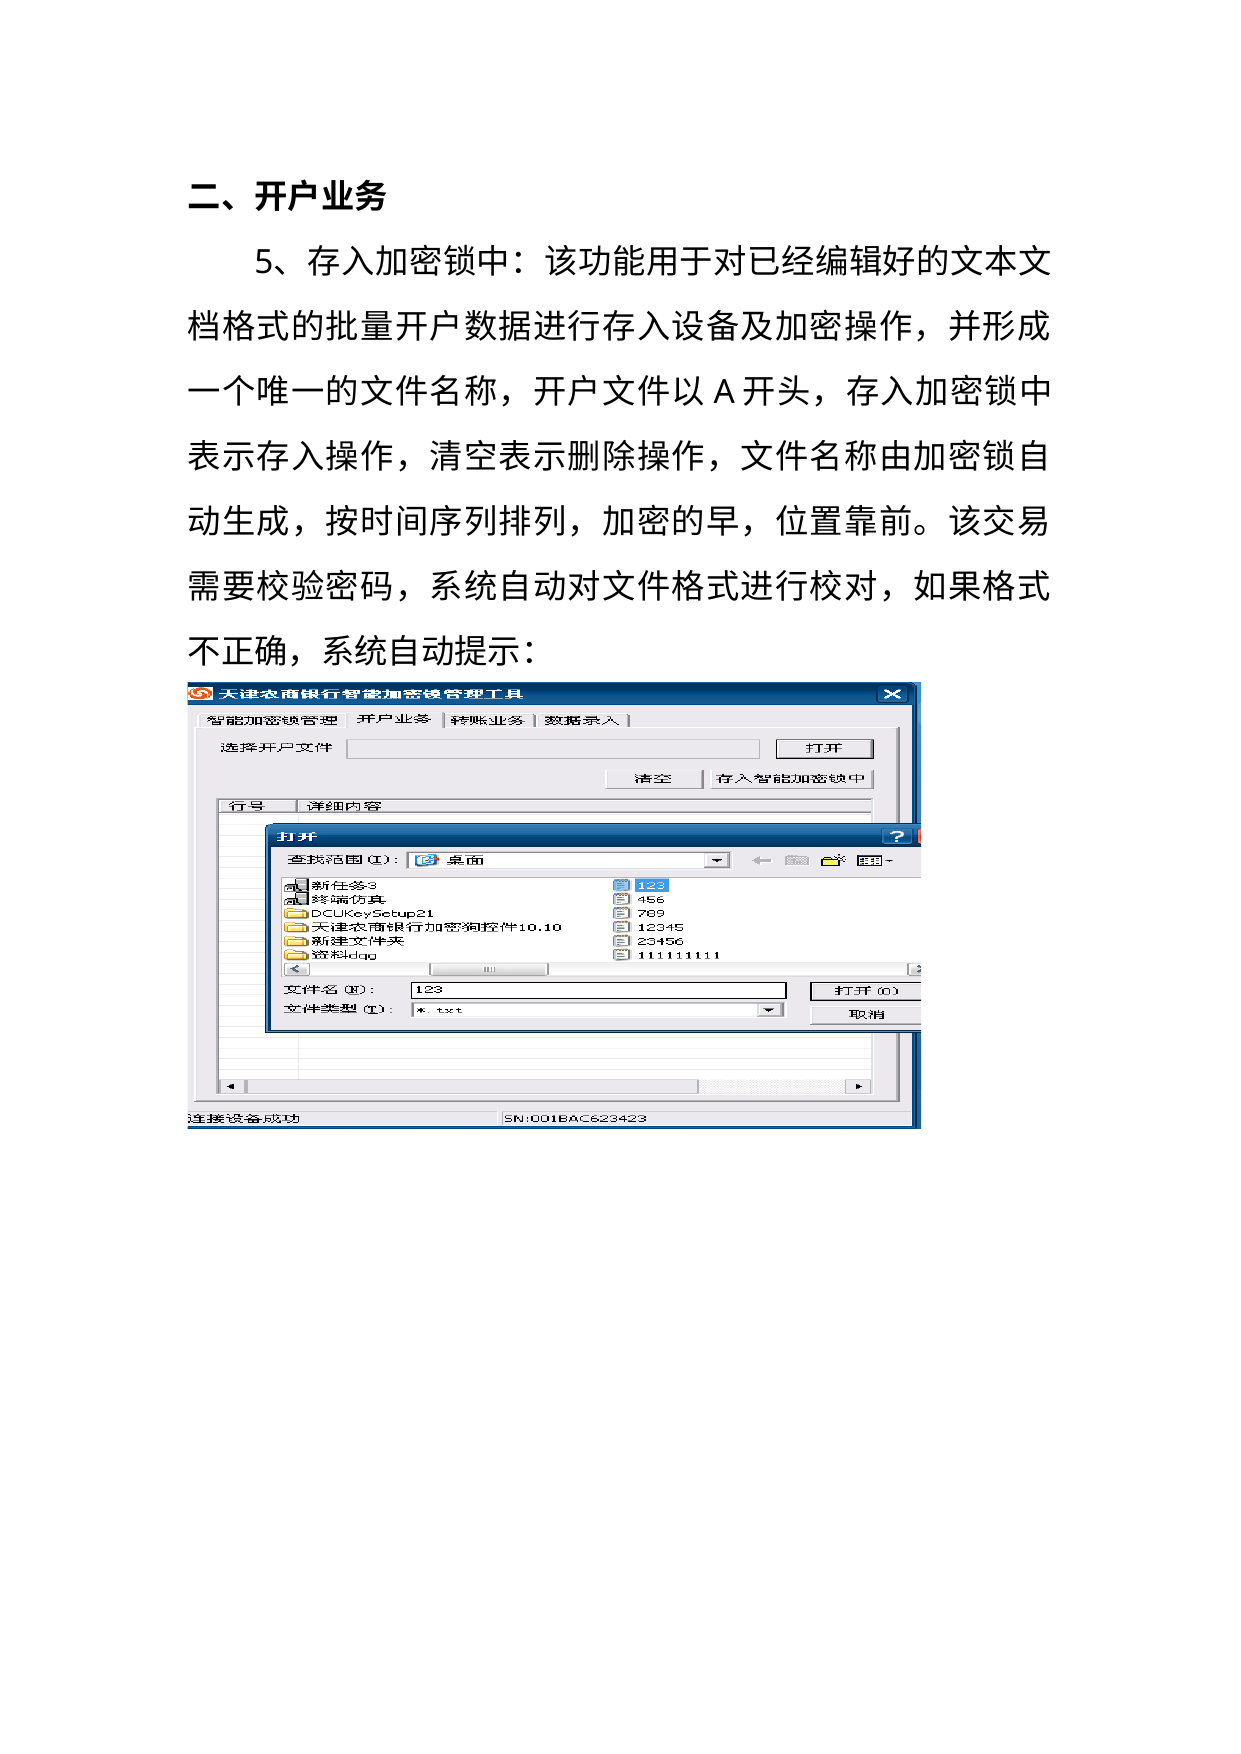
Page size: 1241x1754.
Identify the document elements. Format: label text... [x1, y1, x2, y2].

text 二、开户业务 [187, 162, 1053, 227]
picture [187, 682, 922, 1129]
text 5、存入加密锁中：该功能用于对已经编辑好的文本文档格式的批量开户数据进行存入设备及加密操作，并形成一个唯一的文件名称，开户文件以A开头，存入加密锁中表示存入操作，清空表示删除操作，文件名称由加密锁自动生成，按时间序列排列，加密的早，位置靠前。该交易需要校验密码，系统自动对文件格式进行校对，如果格式不正确，系统自动提示： [187, 227, 1053, 682]
